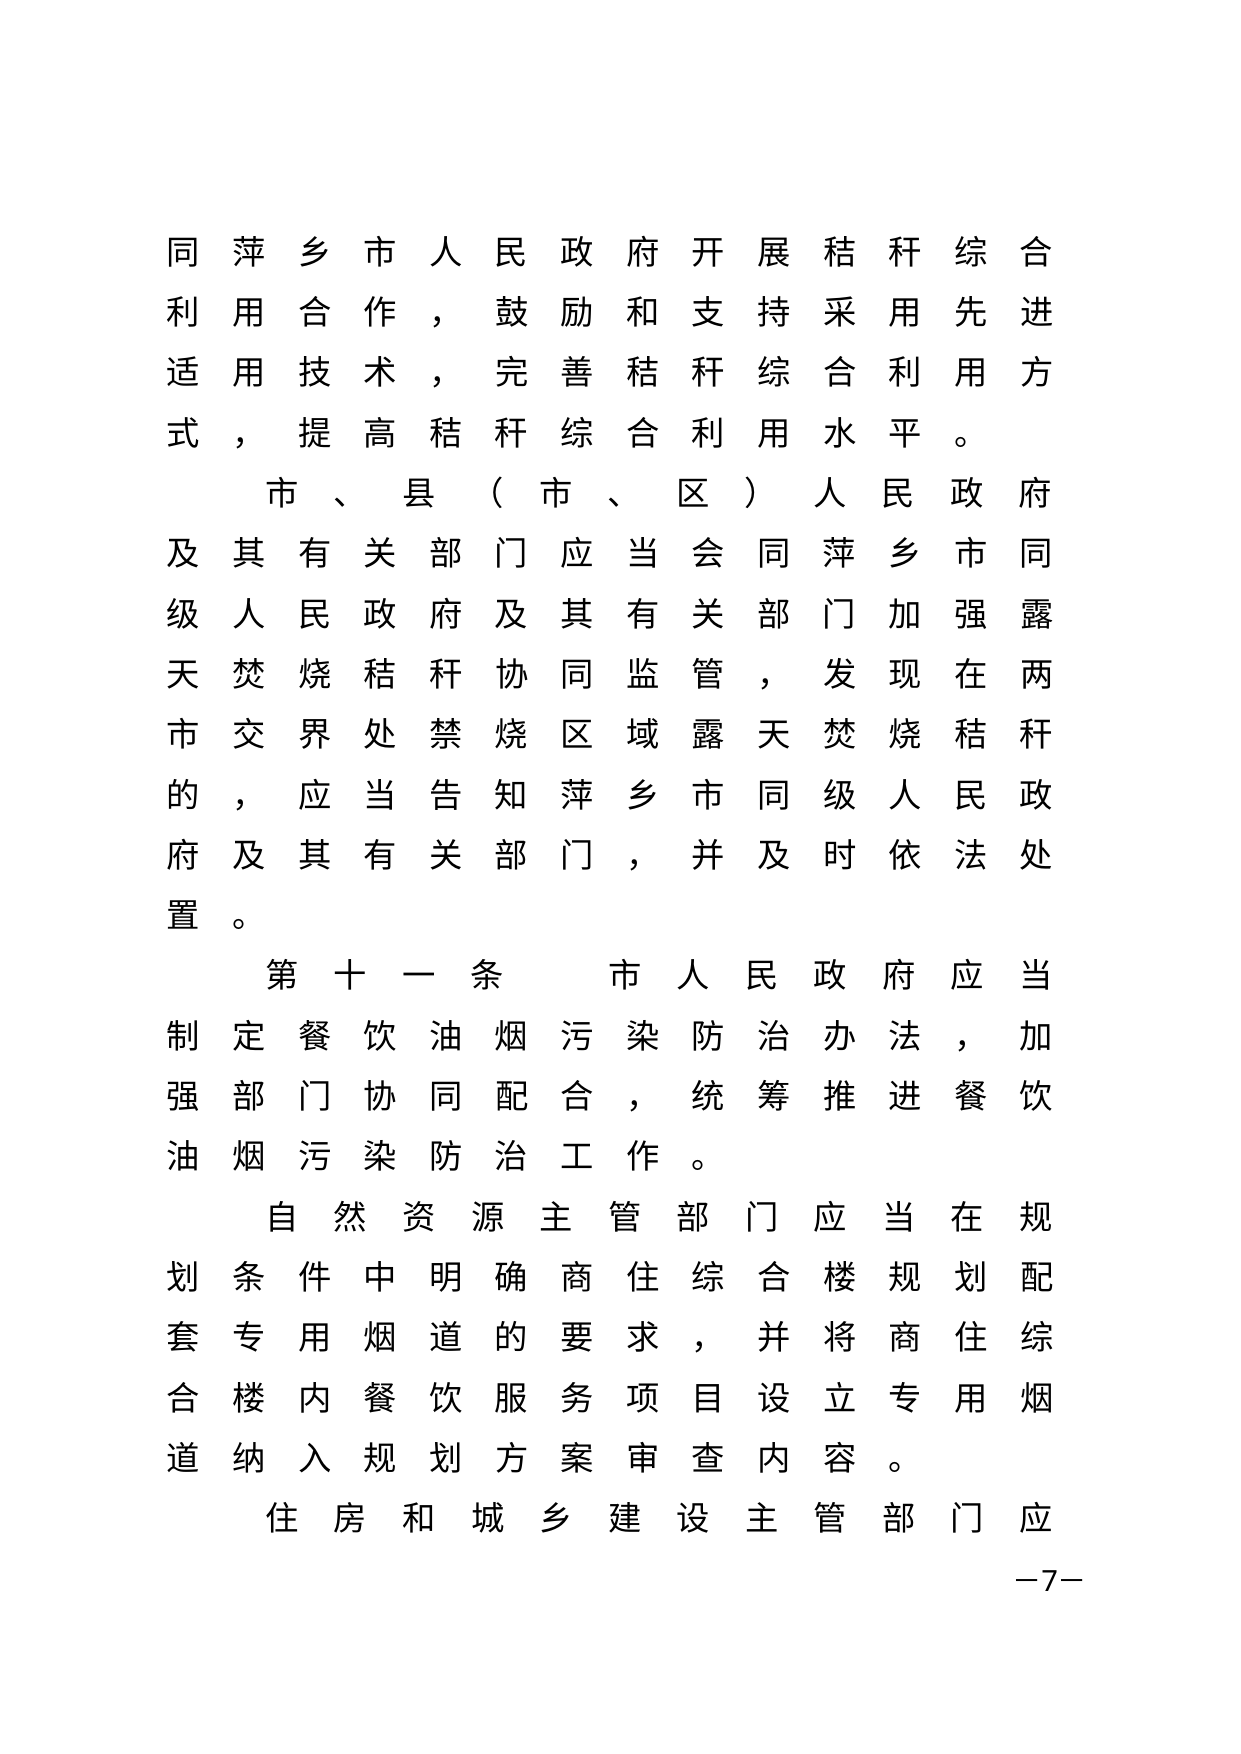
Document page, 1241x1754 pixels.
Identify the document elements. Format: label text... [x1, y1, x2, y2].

text 市、县（市、区）人民政府及其有关部门应当会同萍乡市同级人民政府及其有关部门加强露天焚烧秸秆协同监管，发现在两市交界处禁烧区域露天焚烧秸秆的，应当告知萍乡市同级人民政府及其有关部门，并及时依法处置。 [167, 461, 1085, 943]
text 第十一条 市人民政府应当制定餐饮油烟污染防治办法，加强部门协同配合，统筹推进餐饮油烟污染防治工作。 [167, 943, 1085, 1184]
text 自然资源主管部门应当在规划条件中明确商住综合楼规划配套专用烟道的要求，并将商住综合楼内餐饮服务项目设立专用烟道纳入规划方案审查内容。 [167, 1184, 1085, 1486]
text 第十条 市人民政府应当会同萍乡市人民政府开展秸秆综合利用合作，鼓励和支持采用先进适用技术，完善秸秆综合利用方式，提高秸秆综合利用水平。 [167, 219, 1085, 461]
